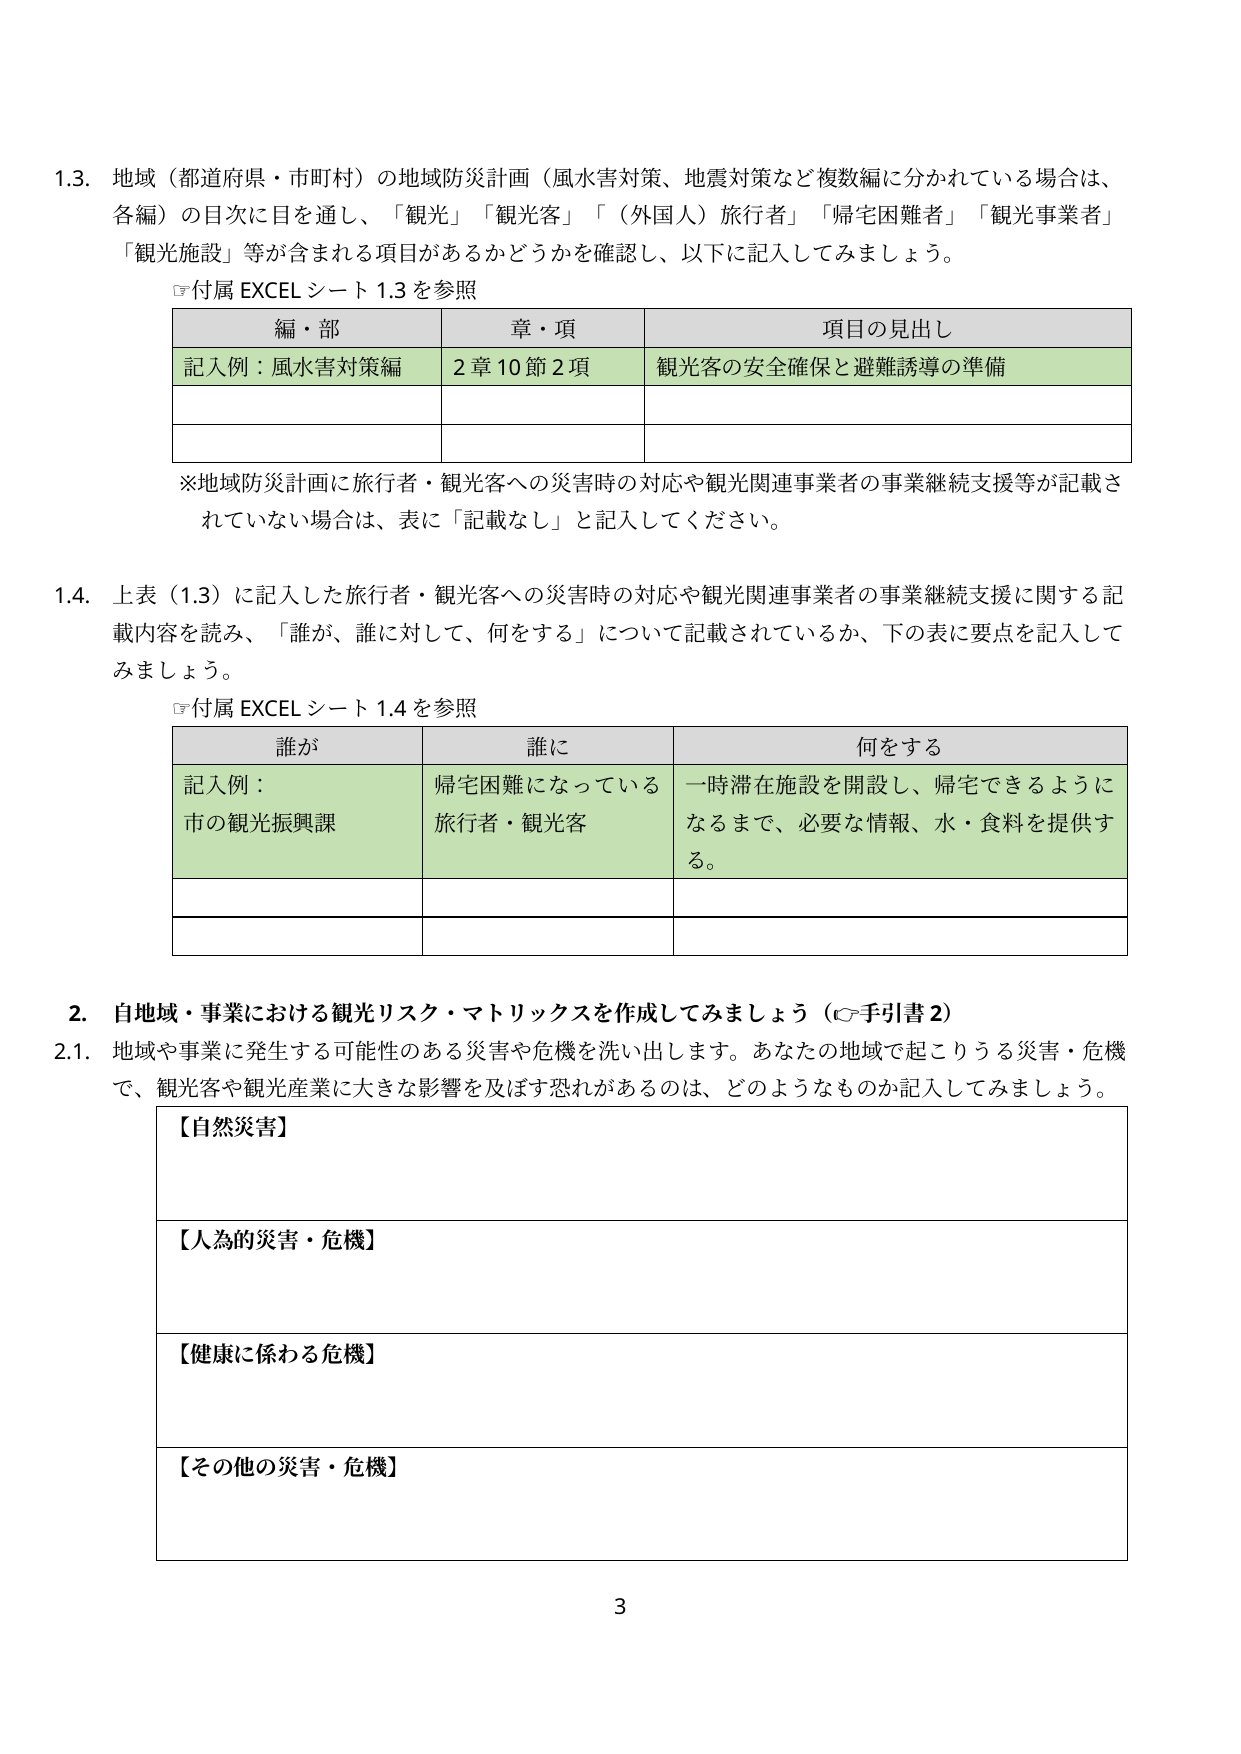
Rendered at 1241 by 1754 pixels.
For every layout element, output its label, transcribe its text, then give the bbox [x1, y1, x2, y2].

table_cell [173, 425, 441, 462]
table_cell 一時滞在施設を開設し、帰宅できるようになるまで、必要な情報、水・食料を提供する。 [674, 765, 1127, 878]
table_header 【自然災害】 [157, 1107, 1127, 1219]
table_cell 観光客の安全確保と避難誘導の準備 [645, 348, 1131, 385]
subtitle 地域や事業に発生する可能性のある災害や危機を洗い出します。あなたの地域で起こりうる災害・危機で、観光客や観光産業に大きな影響を及ぼす恐れがあるのは、どのようなものか記入してみましょう。 [53, 1031, 1128, 1106]
subtitle 地域（都道府県・市町村）の地域防災計画（風水害対策、地震対策など複数編に分かれている場合は、各編）の目次に目を通し、「観光」「観光客」「（外国人）旅行者」「帰宅困難者」「観光事業者」「観光施設」等が含まれる項目があるかどうかを確認し、以下に記入してみましょう。 [53, 158, 1128, 271]
table_cell [442, 386, 644, 424]
table_cell 【健康に係わる危機】 [157, 1334, 1127, 1447]
list ☞付属EXCELシート1.3を参照 [172, 271, 1128, 308]
list ※地域防災計画に旅行者・観光客への災害時の対応や観光関連事業者の事業継続支援等が記載されていない場合は、表に「記載なし」と記入してください。 [179, 463, 1128, 538]
table_header 章・項 [442, 309, 644, 347]
table_header 誰に [423, 727, 673, 764]
table_cell [442, 425, 644, 462]
table_cell [423, 918, 673, 955]
table_header 誰が [173, 727, 422, 764]
table_cell [423, 879, 673, 916]
text ☞付属EXCELシート1.4を参照 [112, 688, 1128, 726]
table_cell [173, 918, 422, 955]
table_cell 記入例： 市の観光振興課 [173, 765, 422, 878]
table_header 何をする [674, 727, 1127, 764]
table_cell [674, 879, 1127, 916]
table_cell 【人為的災害・危機】 [157, 1221, 1127, 1333]
table_cell [645, 425, 1131, 462]
subtitle 自地域・事業における観光リスク・マトリックスを作成してみましょう（👉手引書2） [68, 993, 1128, 1031]
table_cell [173, 386, 441, 424]
table_header 編・部 [173, 309, 441, 347]
table_cell [173, 879, 422, 916]
table_cell [674, 918, 1127, 955]
table_cell 帰宅困難になっている旅行者・観光客 [423, 765, 673, 878]
subtitle 上表（1.3）に記入した旅行者・観光客への災害時の対応や観光関連事業者の事業継続支援に関する記載内容を読み、「誰が、誰に対して、何をする」について記載されているか、下の表に要点を記入してみましょう。 [53, 576, 1128, 688]
table_cell [645, 386, 1131, 424]
table_cell 2章10節2項 [442, 348, 644, 385]
table_cell 【その他の災害・危機】 [157, 1448, 1127, 1560]
table_header 項目の見出し [645, 309, 1131, 347]
table_cell 記入例：風水害対策編 [173, 348, 441, 385]
